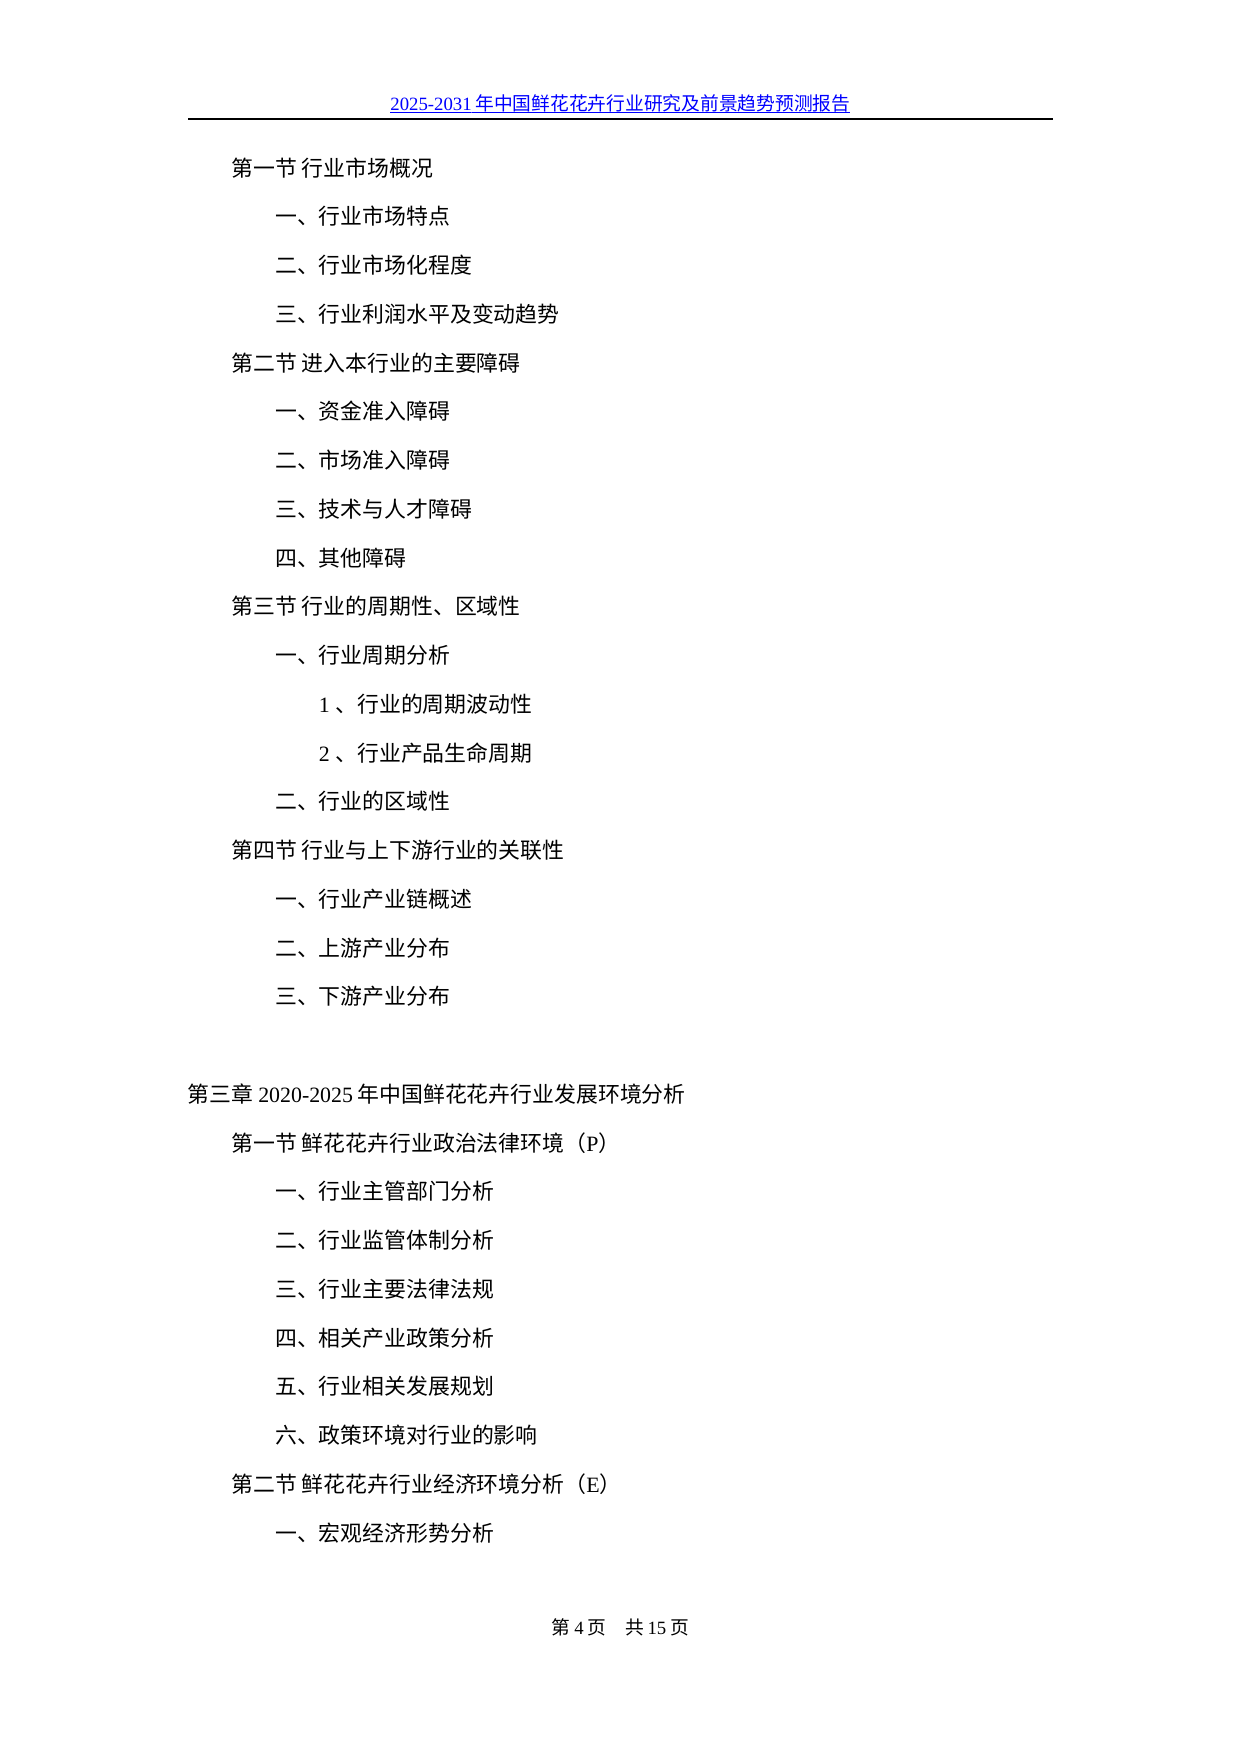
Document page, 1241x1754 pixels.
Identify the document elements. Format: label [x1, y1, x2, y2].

text [187, 150, 1053, 1548]
